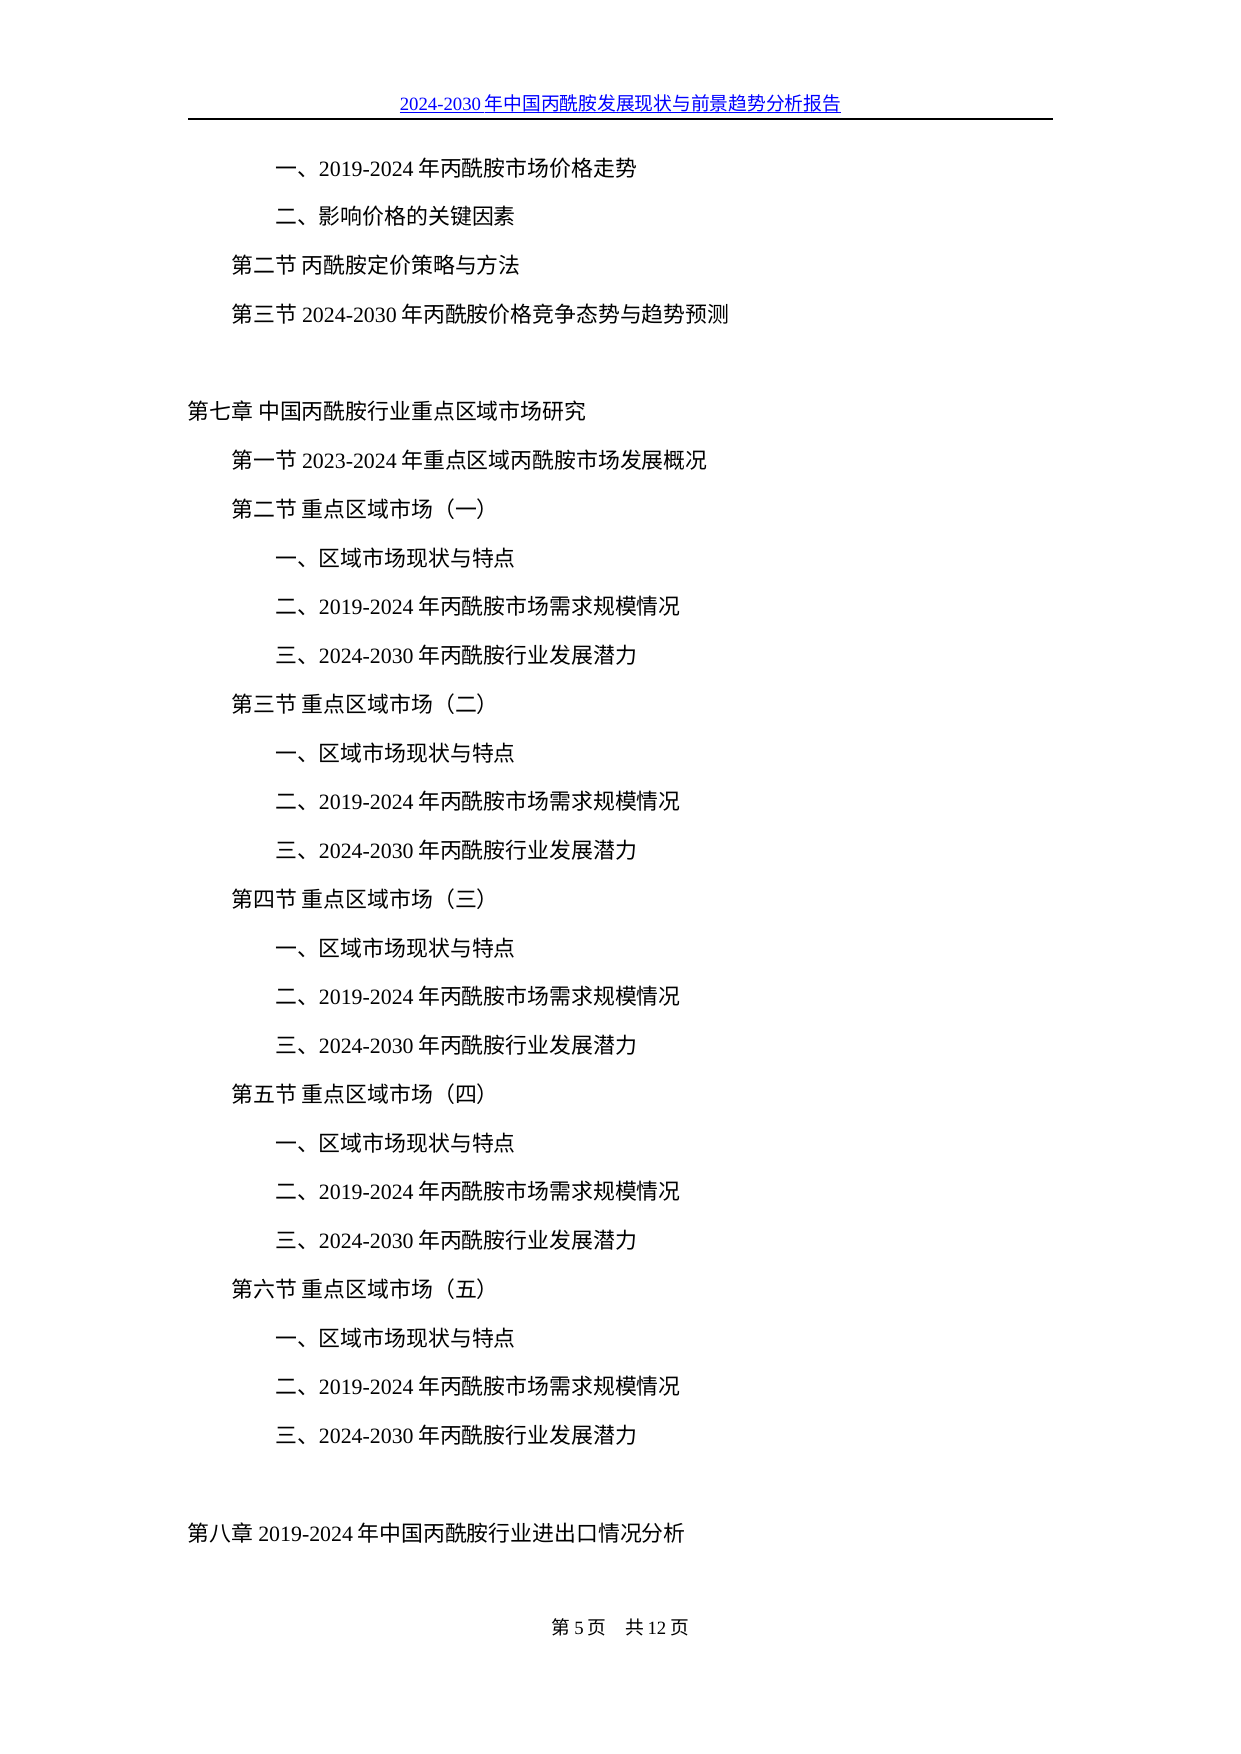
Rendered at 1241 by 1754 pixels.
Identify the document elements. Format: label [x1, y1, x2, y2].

text [187, 150, 1053, 1548]
